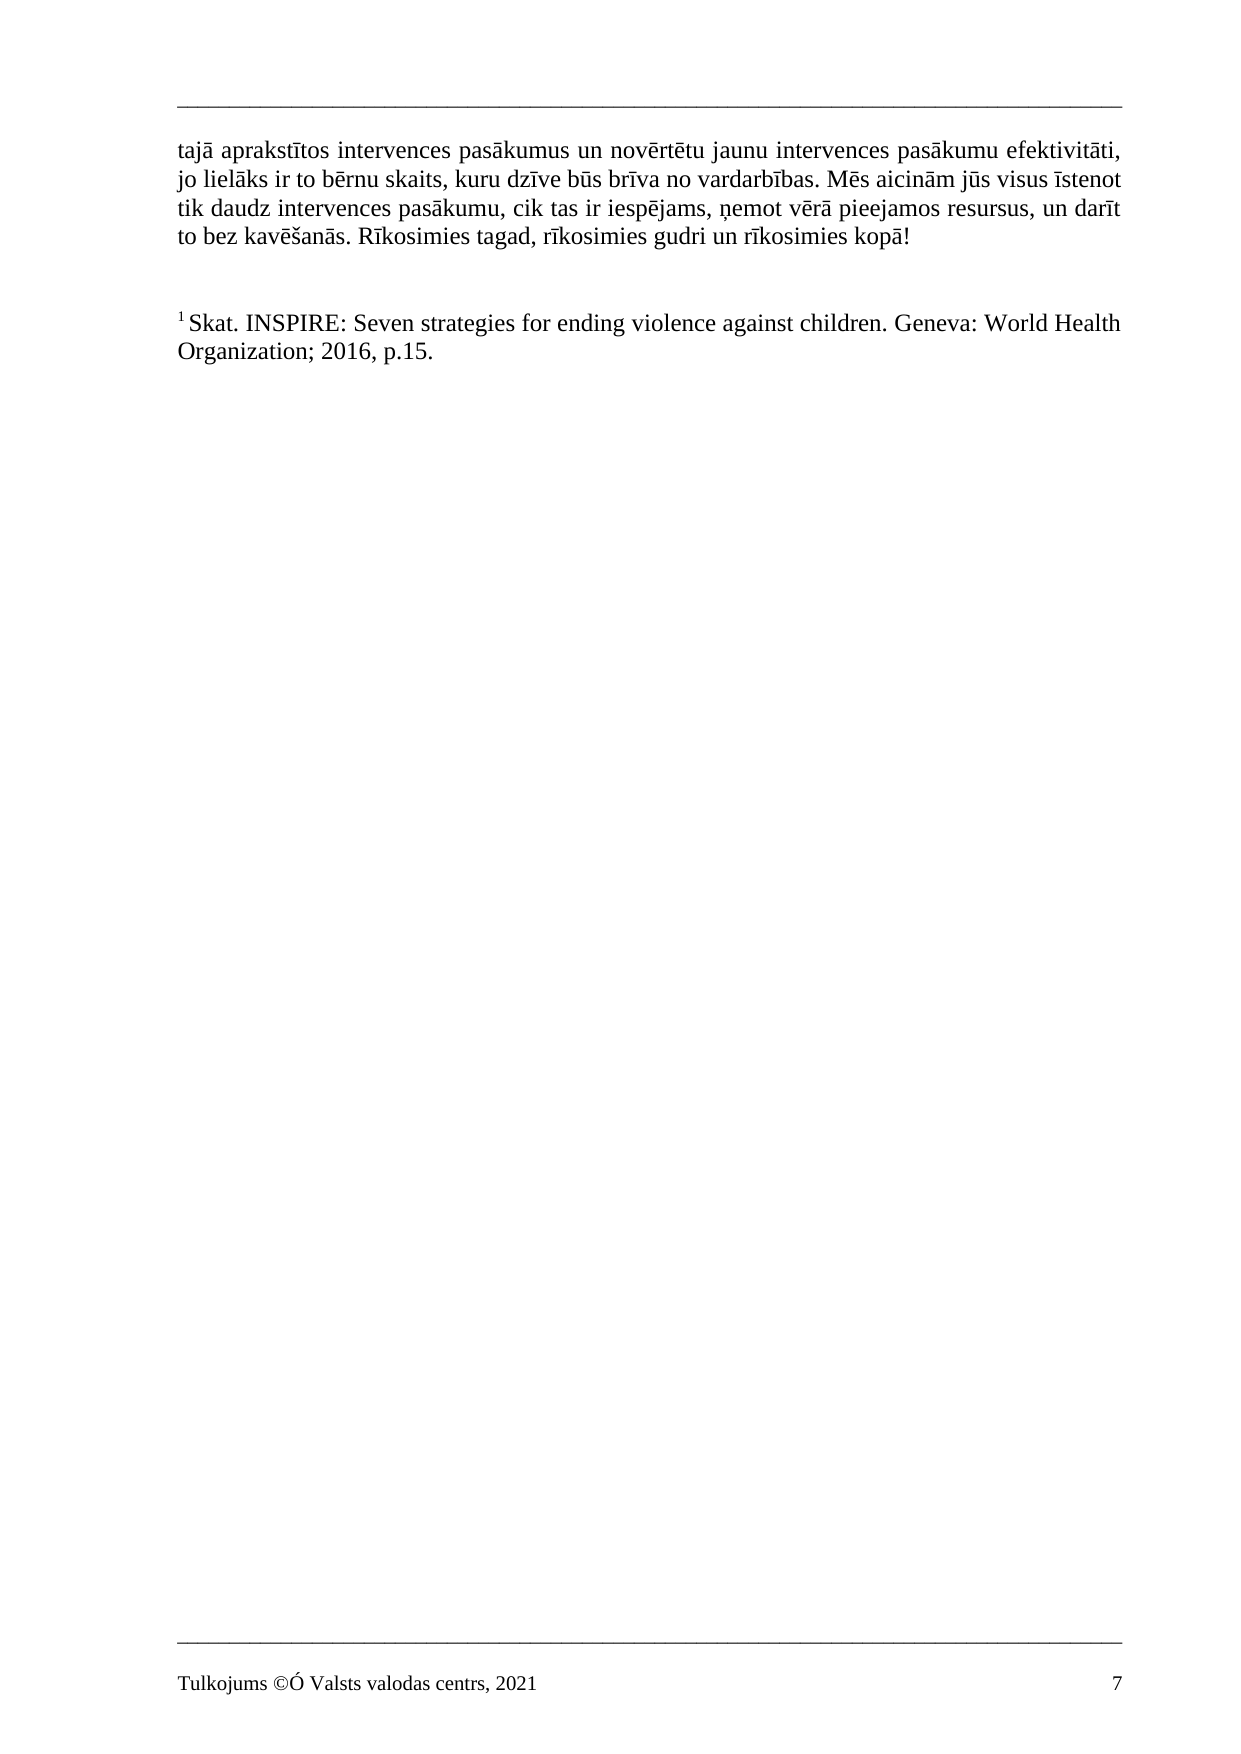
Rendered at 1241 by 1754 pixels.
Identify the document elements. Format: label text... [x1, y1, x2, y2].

text 1 Skat. INSPIRE: Seven strategies for ending violence against children. Geneva: World Health Organization; 2016, p.15. [177, 308, 1122, 365]
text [177, 135, 1122, 250]
